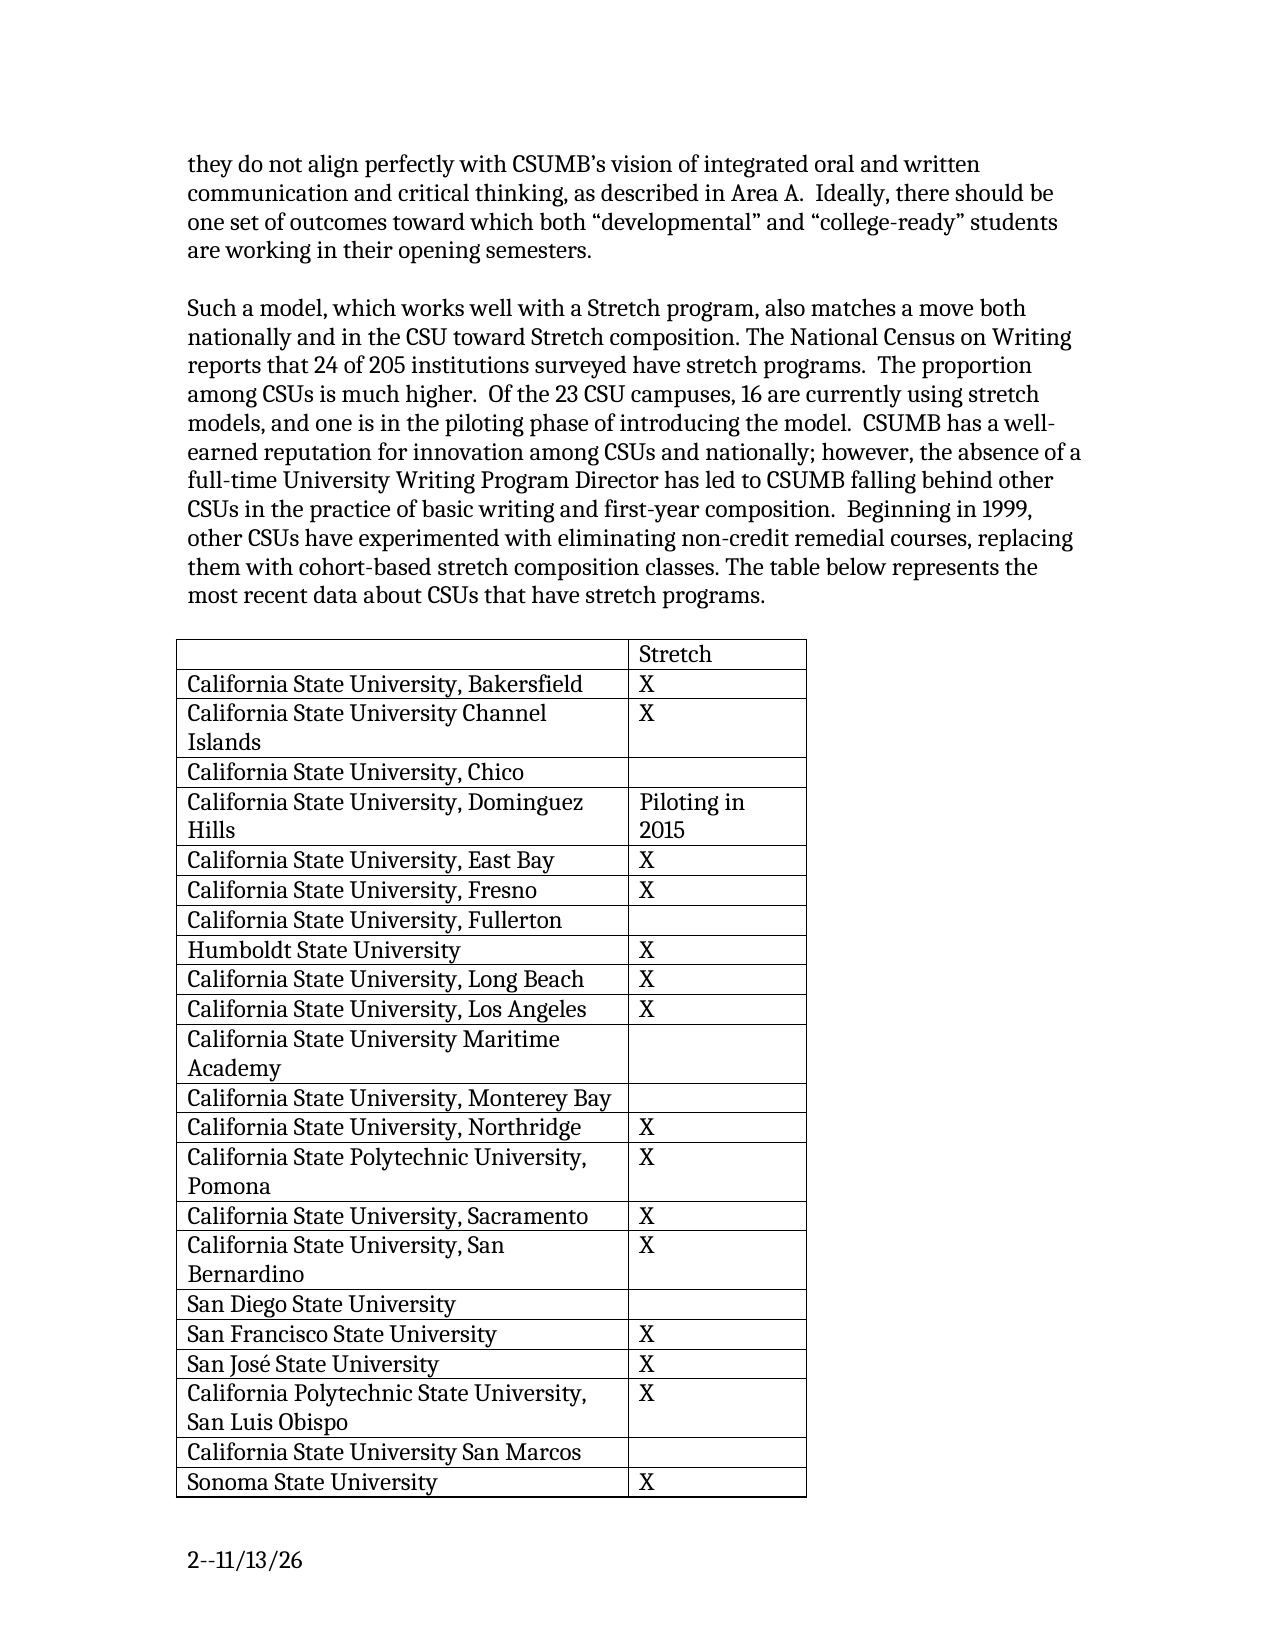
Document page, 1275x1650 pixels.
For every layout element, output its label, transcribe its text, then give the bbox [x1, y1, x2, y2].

table_cell X [629, 1379, 806, 1437]
table_cell [629, 906, 806, 934]
table_cell [629, 1025, 806, 1082]
table_cell X [629, 936, 806, 964]
table_cell California State University Channel Islands [177, 699, 628, 757]
table_cell San Diego State University [177, 1290, 628, 1319]
table_cell California State University, Chico [177, 758, 628, 787]
table_cell X [629, 876, 806, 905]
table_cell California State University, Long Beach [177, 965, 628, 994]
table_cell X [629, 1113, 806, 1142]
table_cell California State University, Sacramento [177, 1202, 628, 1230]
table_cell California State University, Fullerton [177, 906, 628, 934]
table_cell California State University, East Bay [177, 846, 628, 875]
table_cell California State University, Los Angeles [177, 995, 628, 1024]
table_cell X [629, 699, 806, 757]
table_cell X [629, 1350, 806, 1378]
table_cell [629, 1084, 806, 1112]
table_cell X [629, 1468, 806, 1496]
table_cell X [629, 1202, 806, 1230]
table_cell California State University Maritime Academy [177, 1025, 628, 1082]
table_cell Piloting in 2015 [629, 788, 806, 845]
text Such a model, which works well with a Stretch program, also matches a move both nationally and in the CSU toward Stretch composition. The National Census on Writing reports that 24 of 205 institutions surveyed have stretch programs. The proportion among CSUs is much higher. Of the 23 CSU campuses, 16 are currently using stretch models, and one is in the piloting phase of introducing the model. CSUMB has a well-earned reputation for innovation among CSUs and nationally; however, the absence of a full-time University Writing Program Director has led to CSUMB falling behind other CSUs in the practice of basic writing and first-year composition. Beginning in 1999, other CSUs have experimented with eliminating non-credit remedial courses, replacing them with cohort-based stretch composition classes. The table below represents the most recent data about CSUs that have stretch programs. [187, 294, 1087, 610]
table_cell California State University, Bakersfield [177, 670, 628, 698]
table_cell California State University San Marcos [177, 1438, 628, 1467]
table_cell [629, 1438, 806, 1467]
table_cell California Polytechnic State University, San Luis Obispo [177, 1379, 628, 1437]
table_cell [629, 758, 806, 787]
table_cell [629, 1290, 806, 1319]
table_cell X [629, 846, 806, 875]
table_cell California State University, Monterey Bay [177, 1084, 628, 1112]
table_cell X [629, 995, 806, 1024]
table_cell California State University, San Bernardino [177, 1231, 628, 1289]
table_cell X [629, 670, 806, 698]
table_cell Humboldt State University [177, 936, 628, 964]
table_cell California State University, Dominguez Hills [177, 788, 628, 845]
table_cell San José State University [177, 1350, 628, 1378]
table_cell California State University, Northridge [177, 1113, 628, 1142]
table_header Stretch [629, 640, 806, 668]
table_cell X [629, 1320, 806, 1348]
table_cell X [629, 965, 806, 994]
table_cell X [629, 1231, 806, 1289]
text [187, 150, 1087, 265]
table_cell San Francisco State University [177, 1320, 628, 1348]
table_cell X [629, 1143, 806, 1201]
table_cell California State Polytechnic University, Pomona [177, 1143, 628, 1201]
table_header [177, 640, 628, 668]
table_cell California State University, Fresno [177, 876, 628, 905]
table_cell Sonoma State University [177, 1468, 628, 1496]
